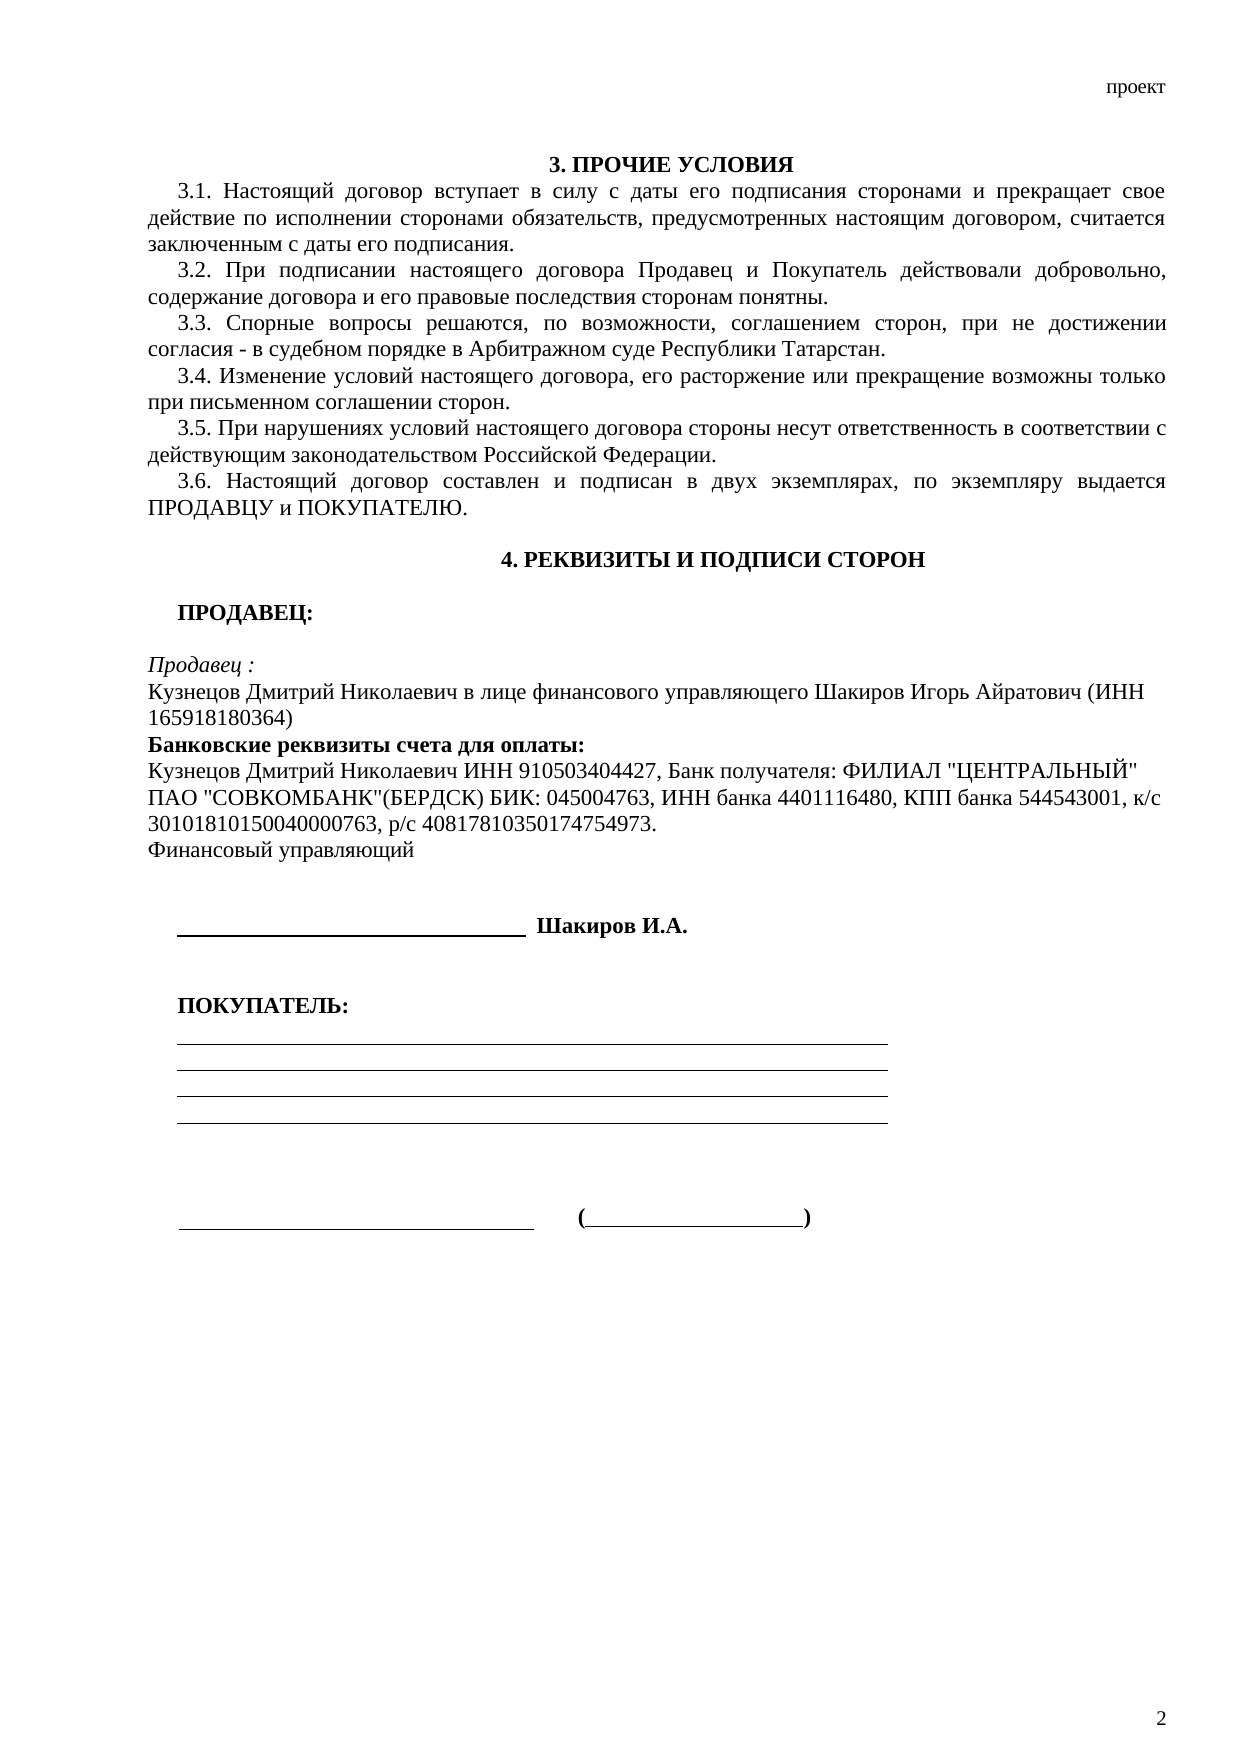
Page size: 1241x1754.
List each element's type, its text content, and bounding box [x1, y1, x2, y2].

list Настоящий договор вступает в силу с даты его подписания сторонами и прекращает свое действие по исполнении сторонами обязательств, предусмотренных настоящим договором, считается заключенным с даты его подписания. [148, 177, 1167, 256]
subtitle Банковские реквизиты счета для оплаты: [148, 731, 1178, 757]
subtitle ПОКУПАТЕЛЬ: [177, 992, 1178, 1018]
subtitle ПРОЧИЕ УСЛОВИЯ [549, 151, 1178, 177]
text Кузнецов Дмитрий Николаевич в лице финансового управляющего Шакиров Игорь Айратович (ИНН 165918180364) [148, 678, 1178, 731]
list Изменение условий настоящего договора, его расторжение или прекращение возможны только при письменном соглашении сторон. [148, 362, 1167, 414]
text ( ) [212, 1203, 1178, 1229]
text Кузнецов Дмитрий Николаевич ИНН 910503404427, Банк получателя: ФИЛИАЛ "ЦЕНТРАЛЬНЫЙ" ПАО "СОВКОМБАНК"(БЕРДСК) БИК: 045004763, ИНН банка 4401116480, КПП банка 544543001, к/с 30101810150040000763, р/с 40817810350174754973. [148, 757, 1178, 836]
list Настоящий договор составлен и подписан в двух экземплярах, по экземпляру выдается ПРОДАВЦУ и ПОКУПАТЕЛЮ. [148, 467, 1167, 520]
subtitle РЕКВИЗИТЫ И ПОДПИСИ СТОРОН [501, 547, 1178, 573]
list Спорные вопросы решаются, по возможности, соглашением сторон, при не достижении согласия - в судебном порядке в Арбитражном суде Республики Татарстан. [148, 309, 1167, 362]
list При нарушениях условий настоящего договора стороны несут ответственность в соответствии с действующим законодательством Российской Федерации. [148, 414, 1166, 467]
list При подписании настоящего договора Продавец и Покупатель действовали добровольно, содержание договора и его правовые последствия сторонам понятны. [148, 256, 1167, 309]
text Продавец : [148, 651, 1178, 678]
text Финансовый управляющий [148, 836, 1178, 862]
text ПРОДАВЕЦ: [177, 599, 1178, 626]
text Шакиров И.А. [177, 913, 1178, 939]
